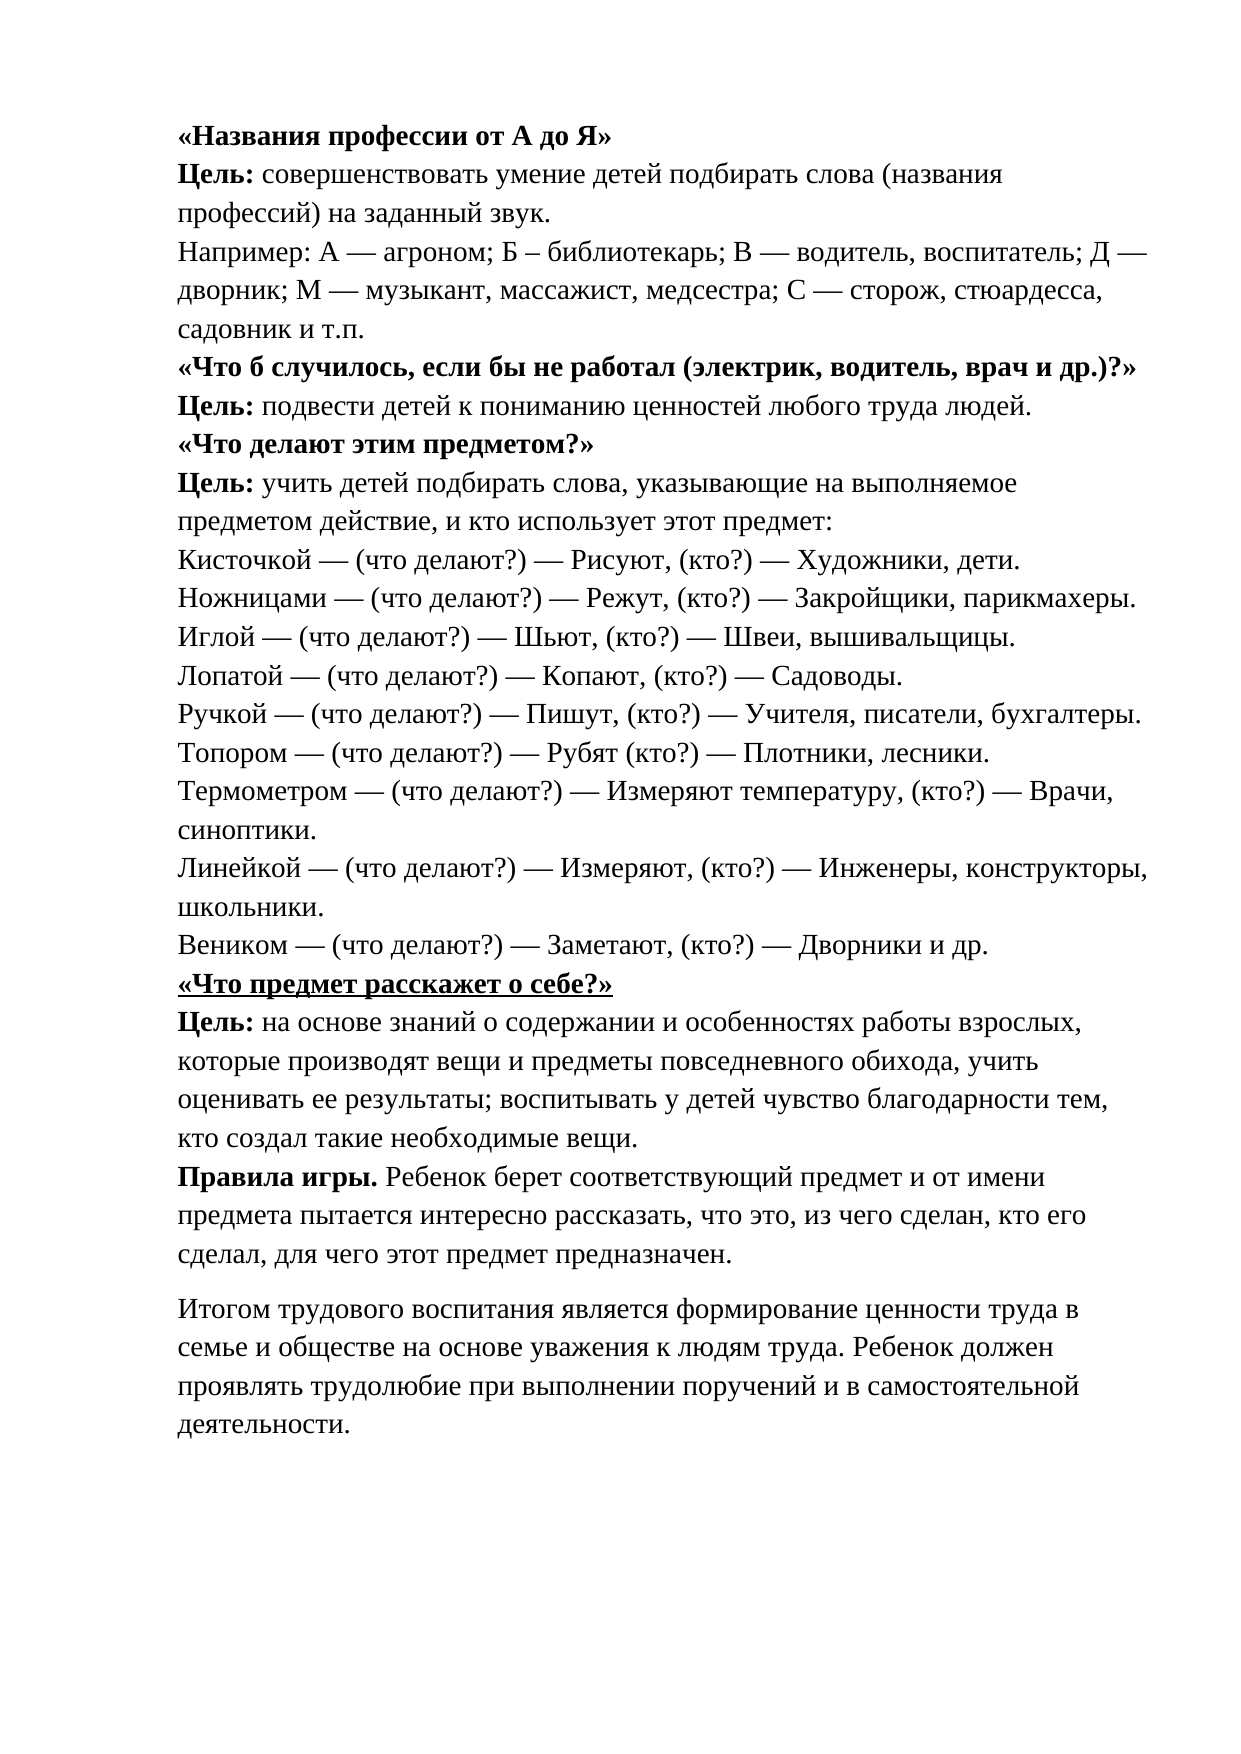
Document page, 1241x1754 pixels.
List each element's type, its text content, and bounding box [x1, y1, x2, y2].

text «Названия профессии от А до Я» Цель: совершенствовать умение детей подбирать слова (названия профессий) на заданный звук. Например: А — агроном; Б – библиотекарь; В — водитель, воспитатель; Д — дворник; М — музыкант, массажист, медсестра; С — сторож, стюардесса, садовник и т.п. [177, 118, 1152, 344]
text Кисточкой — (что делают?) — Рисуют, (кто?) — Художники, дети. Ножницами — (что делают?) — Режут, (кто?) — Закройщики, парикмахеры. Иглой — (что делают?) — Шьют, (кто?) — Швеи, вышивальщицы. Лопатой — (что делают?) — Копают, (кто?) — Садоводы. Ручкой — (что делают?) — Пишут, (кто?) — Учителя, писатели, бухгалтеры. Топором — (что делают?) — Рубят (кто?) — Плотники, лесники. Термометром — (что делают?) — Измеряют температуру, (кто?) — Врачи, синоптики. Линейкой — (что делают?) — Измеряют, (кто?) — Инженеры, конструкторы, школьники. Веником — (что делают?) — Заметают, (кто?) — Дворники и др. [177, 542, 1152, 961]
text «Что предмет расскажет о себе?» Цель: на основе знаний о содержании и особенностях работы взрослых, которые производят вещи и предметы повседневного обихода, учить оценивать ее результаты; воспитывать у детей чувство благодарности тем, кто создал такие необходимые вещи. Правила игры. Ребенок берет соответствующий предмет и от имени предмета пытается интересно рассказать, что это, из чего сделан, кто его сделал, для чего этот предмет предназначен. [177, 966, 1152, 1269]
text «Что делают этим предметом?» Цель: учить детей подбирать слова, указывающие на выполняемое предметом действие, и кто использует этот предмет: [177, 426, 1152, 537]
text «Что б случилось, если бы не работал (электрик, водитель, врач и др.)?» Цель: подвести детей к пониманию ценностей любого труда людей. [177, 349, 1152, 421]
text Итогом трудового воспитания является формирование ценности труда в семье и обществе на основе уважения к людям труда. Ребенок должен проявлять трудолюбие при выполнении поручений и в самостоятельной деятельности. [177, 1291, 1152, 1440]
